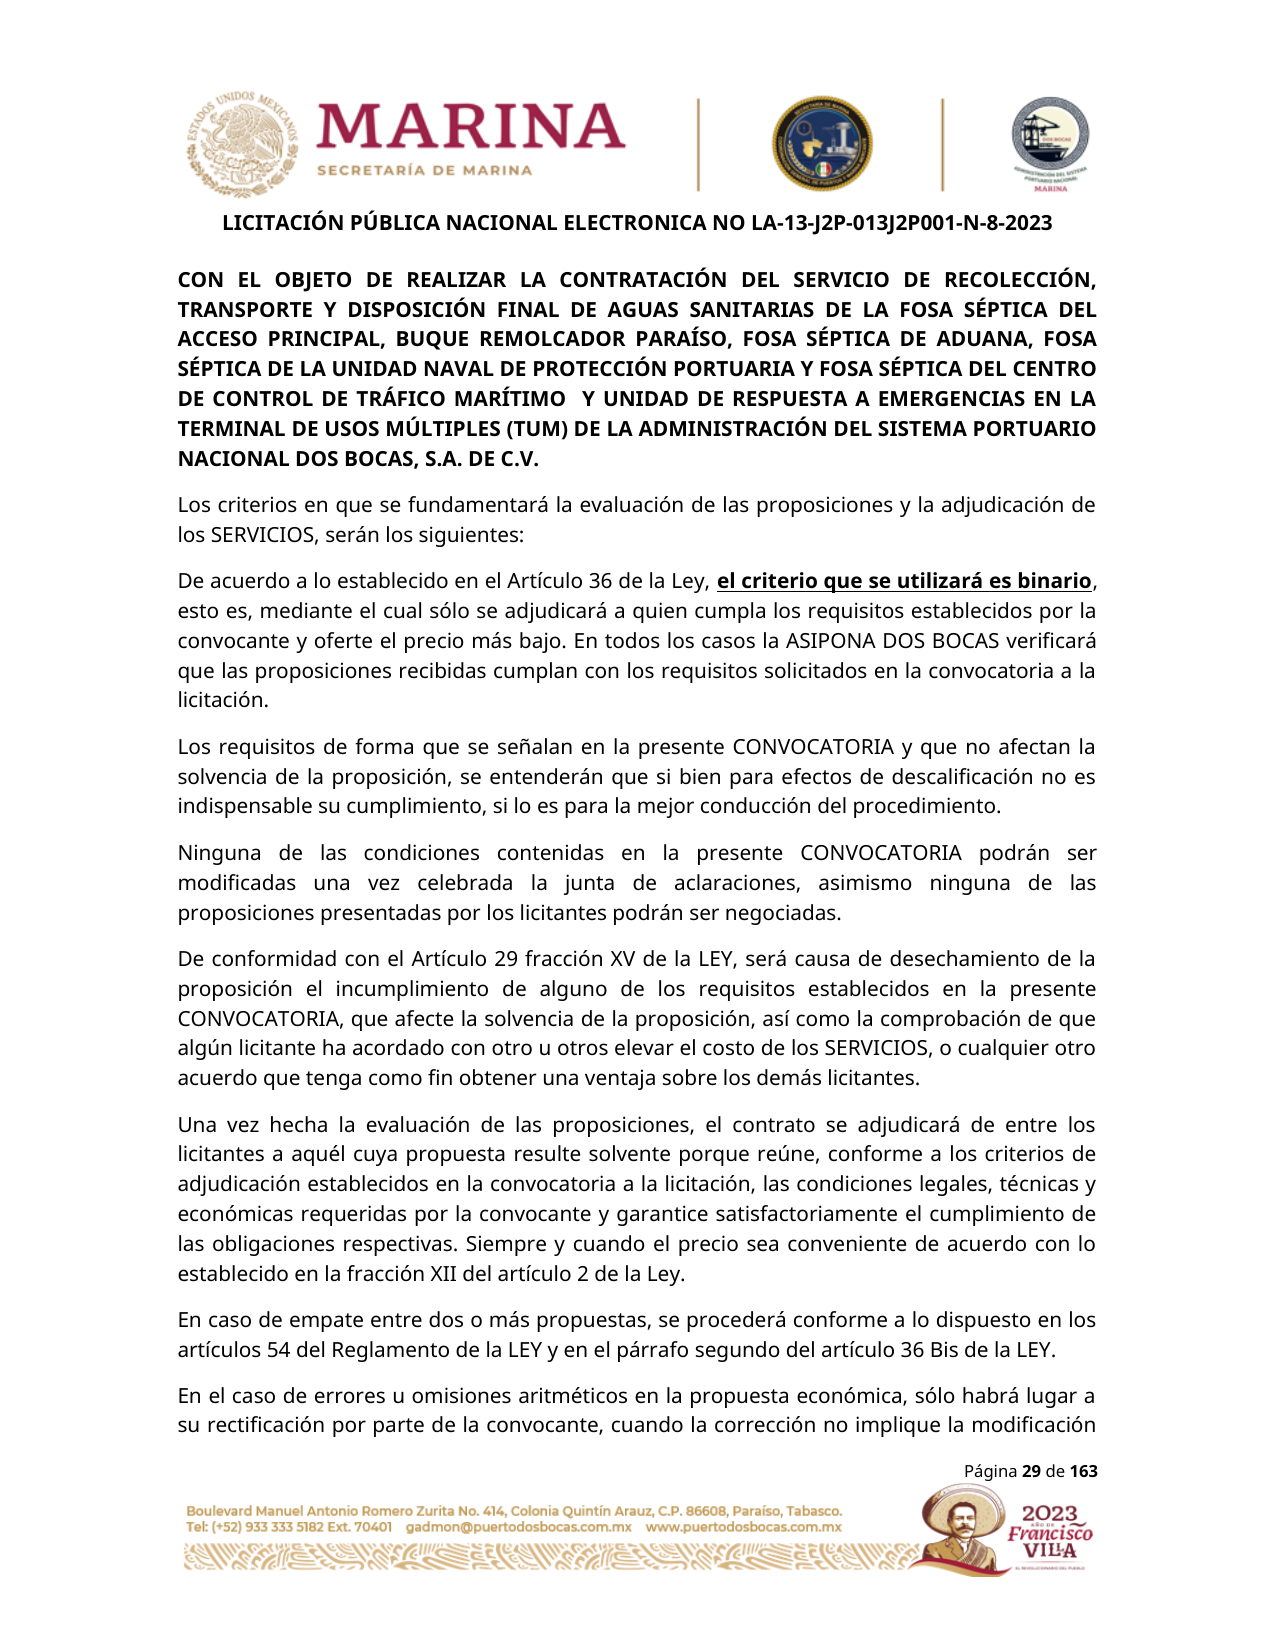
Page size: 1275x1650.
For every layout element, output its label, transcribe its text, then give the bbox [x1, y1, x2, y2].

text En caso de empate entre dos o más propuestas, se procederá conforme a lo dispuesto en los artículos 54 del Reglamento de la LEY y en el párrafo segundo del artículo 36 Bis de la LEY. [177, 1305, 1098, 1363]
text Los criterios en que se fundamentará la evaluación de las proposiciones y la adjudicación de los SERVICIOS, serán los siguientes: [177, 490, 1098, 548]
text Una vez hecha la evaluación de las proposiciones, el contrato se adjudicará de entre los licitantes a aquél cuya propuesta resulte solvente porque reúne, conforme a los criterios de adjudicación establecidos en la convocatoria a la licitación, las condiciones legales, técnicas y económicas requeridas por la convocante y garantice satisfactoriamente el cumplimiento de las obligaciones respectivas. Siempre y cuando el precio sea conveniente de acuerdo con lo establecido en la fracción XII del artículo 2 de la Ley. [177, 1110, 1098, 1287]
text De conformidad con el Artículo 29 fracción XV de la LEY, será causa de desechamiento de la proposición el incumplimiento de alguno de los requisitos establecidos en la presente CONVOCATORIA, que afecte la solvencia de la proposición, así como la comprobación de que algún licitante ha acordado con otro u otros elevar el costo de los SERVICIOS, o cualquier otro acuerdo que tenga como fin obtener una ventaja sobre los demás licitantes. [177, 944, 1098, 1092]
picture [177, 73, 1098, 209]
text De acuerdo a lo establecido en el Artículo 36 de la Ley, el criterio que se utilizará es binario, esto es, mediante el cual sólo se adjudicará a quien cumpla los requisitos establecidos por la convocante y oferte el precio más bajo. En todos los casos la ASIPONA DOS BOCAS verificará que las proposiciones recibidas cumplan con los requisitos solicitados en la convocatoria a la licitación. [177, 566, 1098, 714]
text Los requisitos de forma que se señalan en la presente CONVOCATORIA y que no afectan la solvencia de la proposición, se entenderán que si bien para efectos de descalificación no es indispensable su cumplimiento, si lo es para la mejor conducción del procedimiento. [177, 732, 1098, 820]
picture [177, 1482, 1098, 1577]
text Ninguna de las condiciones contenidas en la presente CONVOCATORIA podrán ser modificadas una vez celebrada la junta de aclaraciones, asimismo ninguna de las proposiciones presentadas por los licitantes podrán ser negociadas. [177, 838, 1098, 926]
